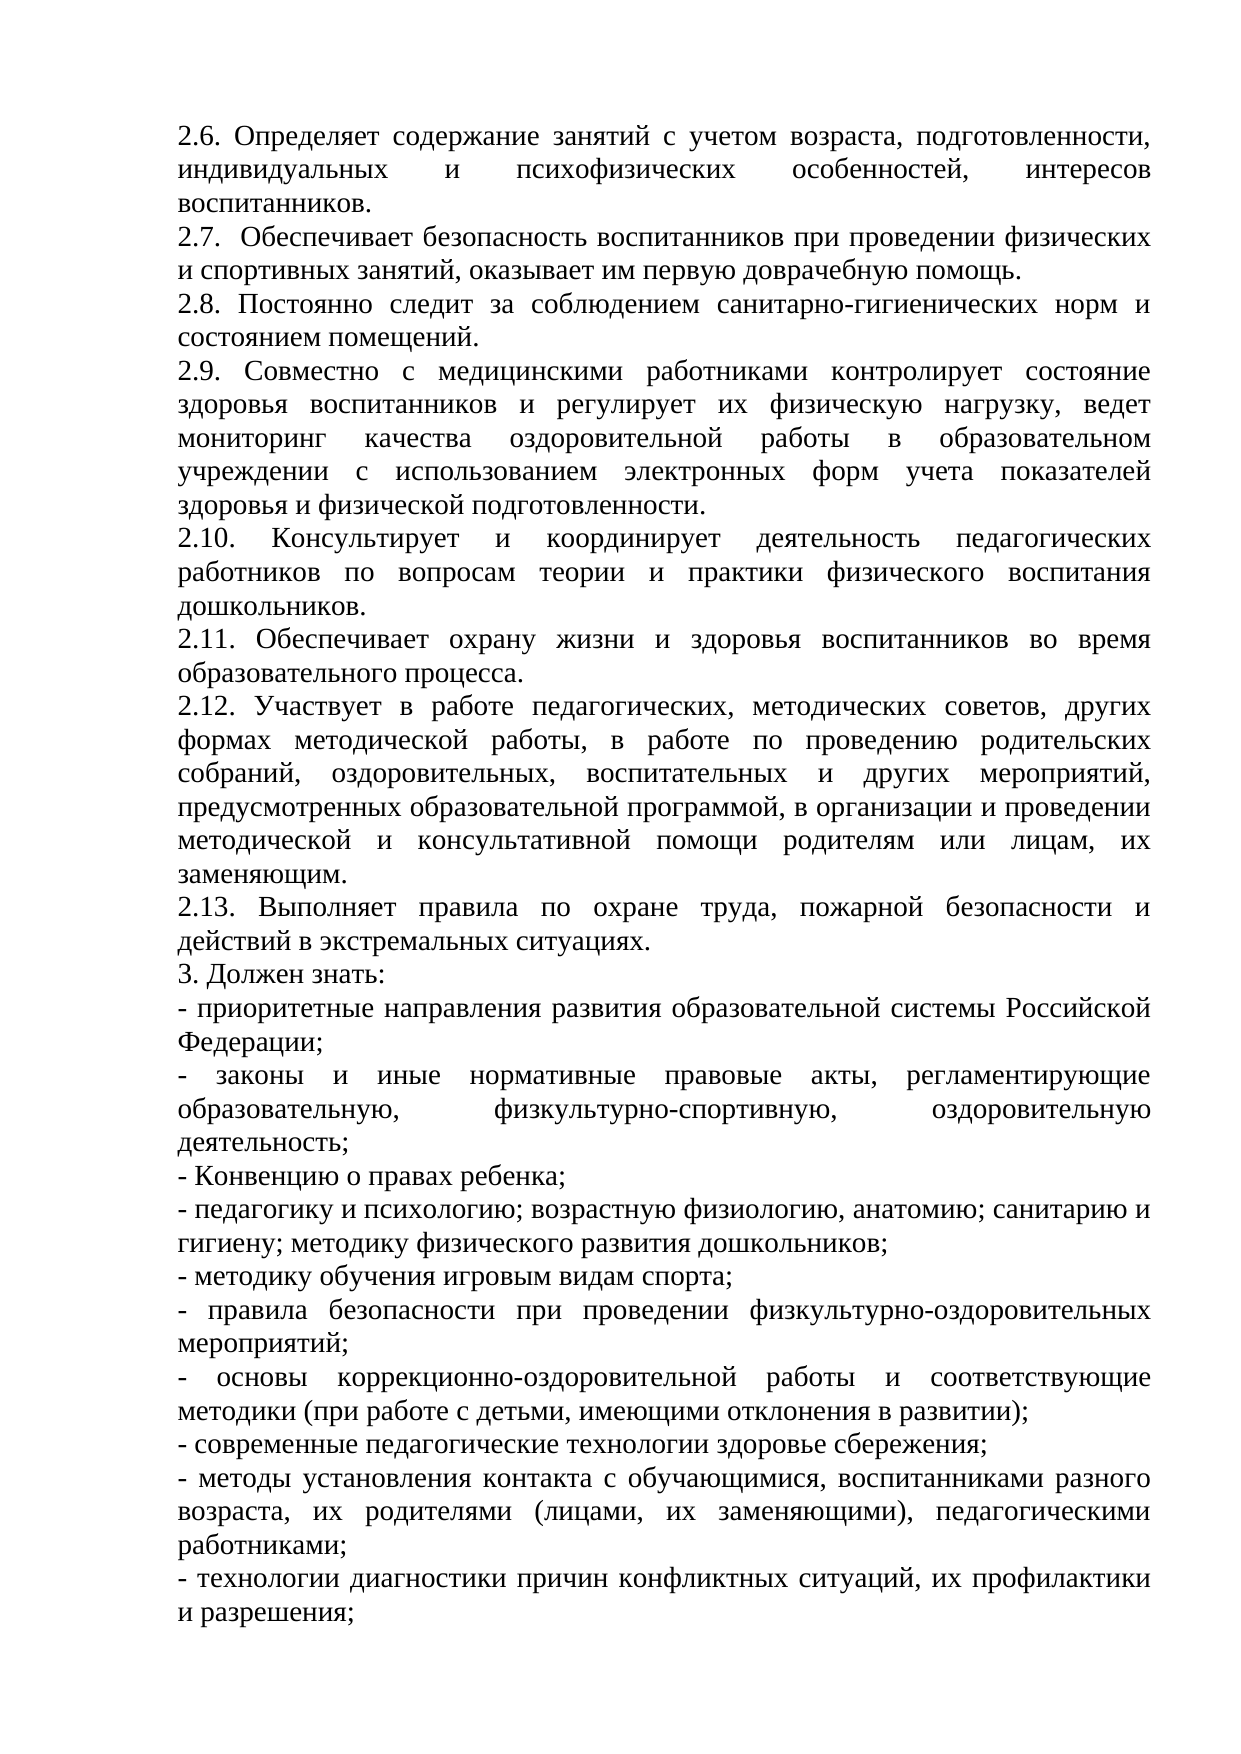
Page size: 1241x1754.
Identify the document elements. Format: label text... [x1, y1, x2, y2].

text 2.6. Определяет содержание занятий с учетом возраста, подготовленности, индивидуальных и психофизических особенностей, интересов воспитанников. [177, 118, 1152, 219]
text 2.9. Совместно с медицинскими работниками контролирует состояние здоровья воспитанников и регулирует их физическую нагрузку, ведет мониторинг качества оздоровительной работы в образовательном учреждении с использованием электронных форм учета показателей здоровья и физической подготовленности. [177, 353, 1152, 521]
text - правила безопасности при проведении физкультурно-оздоровительных мероприятий; [177, 1292, 1152, 1359]
text - педагогику и психологию; возрастную физиологию, анатомию; санитарию и гигиену; методику физического развития дошкольников; [177, 1191, 1152, 1258]
text - современные педагогические технологии здоровье сбережения; [177, 1426, 1152, 1460]
text 3. Должен знать: [177, 957, 1152, 990]
text 2.11. Обеспечивает охрану жизни и здоровья воспитанников во время образовательного процесса. [177, 621, 1152, 688]
text - методы установления контакта с обучающимися, воспитанниками разного возраста, их родителями (лицами, их заменяющими), педагогическими работниками; [177, 1460, 1152, 1560]
text 2.10. Консультирует и координирует деятельность педагогических работников по вопросам теории и практики физического воспитания дошкольников. [177, 521, 1152, 621]
text 2.13. Выполняет правила по охране труда, пожарной безопасности и действий в экстремальных ситуациях. [177, 889, 1152, 957]
text 2.7. Обеспечивает безопасность воспитанников при проведении физических и спортивных занятий, оказывает им первую доврачебную помощь. [177, 219, 1152, 286]
text - методику обучения игровым видам спорта; [177, 1258, 1152, 1292]
text - приоритетные направления развития образовательной системы Российской Федерации; [177, 990, 1152, 1057]
text 2.8. Постоянно следит за соблюдением санитарно-гигиенических норм и состоянием помещений. [177, 286, 1152, 353]
text - законы и иные нормативные правовые акты, регламентирующие образовательную, физкультурно-спортивную, оздоровительную деятельность; [177, 1057, 1152, 1158]
text - технологии диагностики причин конфликтных ситуаций, их профилактики и разрешения; [177, 1560, 1152, 1627]
text - Конвенцию о правах ребенка; [177, 1158, 1152, 1191]
text 2.12. Участвует в работе педагогических, методических советов, других формах методической работы, в работе по проведению родительских собраний, оздоровительных, воспитательных и других мероприятий, предусмотренных образовательной программой, в организации и проведении методической и консультативной помощи родителям или лицам, их заменяющим. [177, 688, 1152, 889]
text - основы коррекционно-оздоровительной работы и соответствующие методики (при работе с детьми, имеющими отклонения в развитии); [177, 1359, 1152, 1426]
